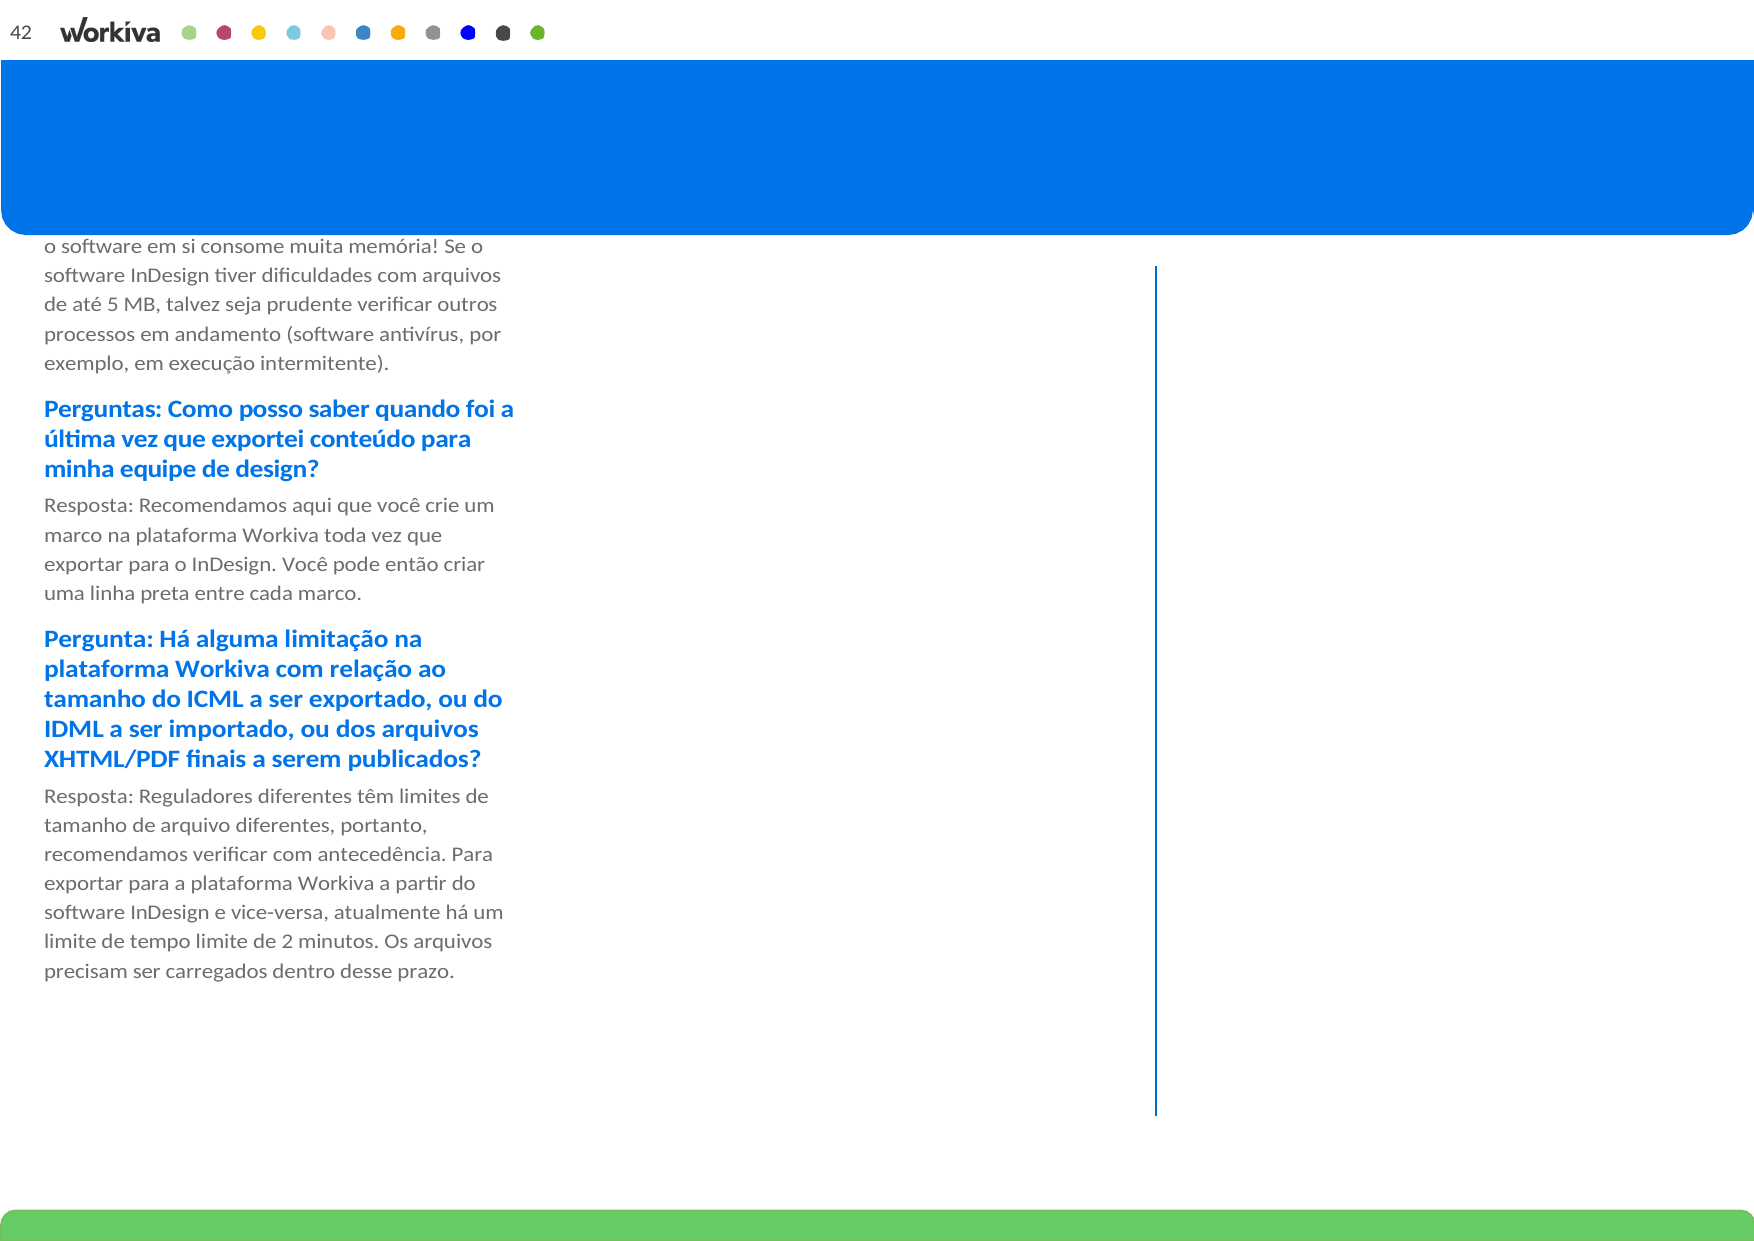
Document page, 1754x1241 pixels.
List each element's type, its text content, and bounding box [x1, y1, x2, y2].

text Resposta: Reguladores diferentes têm limites de tamanho de arquivo diferentes, portanto, recomendamos verificar com antecedência. Para exportar para a plataforma Workiva a partir do software InDesign e vice-versa, atualmente há um limite de tempo limite de 2 minutos. Os arquivos precisam ser carregados dentro desse prazo. [44, 783, 516, 983]
picture [251, 25, 266, 40]
picture [60, 17, 160, 42]
picture [460, 25, 476, 40]
picture [286, 25, 301, 40]
picture [355, 25, 371, 40]
picture [181, 25, 197, 40]
text o software em si consome muita memória! Se o software InDesign tiver dificuldades com arquivos de até 5 MB, talvez seja prudente verificar outros processos em andamento (software antivírus, por exemplo, em execução intermitente). [44, 233, 516, 375]
text Resposta: Recomendamos aqui que você crie um marco na plataforma Workiva toda vez que exportar para o InDesign. Você pode então criar uma linha preta entre cada marco. [44, 493, 516, 606]
subtitle Pergunta: Há alguma limitação na plataforma Workiva com relação ao tamanho do ICML a ser exportado, ou do IDML a ser importado, ou dos arquivos XHTML/PDF finais a serem publicados? [44, 624, 508, 774]
picture [321, 25, 336, 40]
picture [530, 25, 545, 40]
picture [425, 25, 441, 40]
subtitle Perguntas: Como posso saber quando foi a última vez que exportei conteúdo para minha equipe de design? [44, 394, 516, 484]
picture [216, 25, 232, 40]
picture [495, 25, 511, 41]
picture [390, 25, 406, 40]
